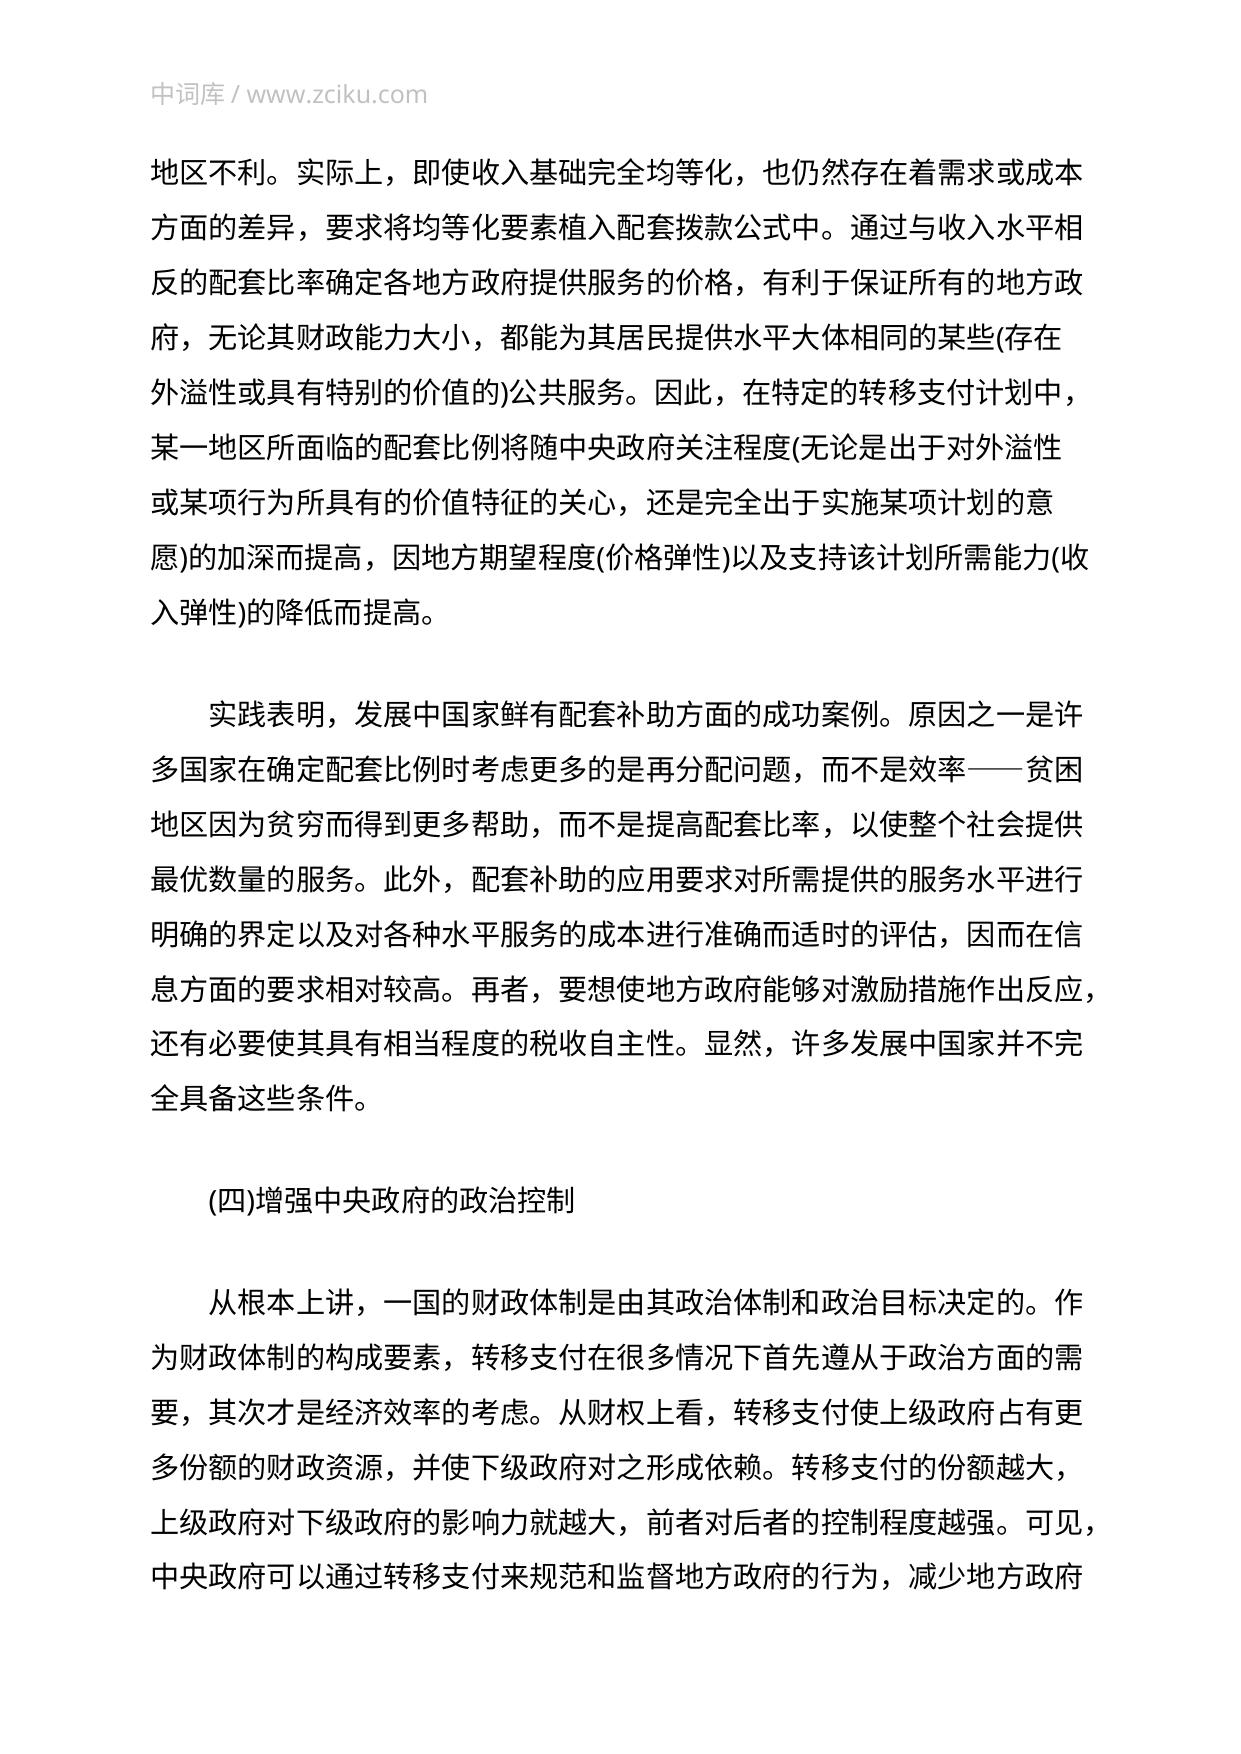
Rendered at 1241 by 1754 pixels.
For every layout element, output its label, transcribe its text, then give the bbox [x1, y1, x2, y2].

text (四)增强中央政府的政治控制 [150, 1178, 1090, 1220]
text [150, 1279, 1090, 1596]
text 实践表明，发展中国家鲜有配套补助方面的成功案例。原因之一是许多国家在确定配套比例时考虑更多的是再分配问题，而不是效率——贫困地区因为贫穷而得到更多帮助，而不是提高配套比率，以使整个社会提供最优数量的服务。此外，配套补助的应用要求对所需提供的服务水平进行明确的界定以及对各种水平服务的成本进行准确而适时的评估，因而在信息方面的要求相对较高。再者，要想使地方政府能够对激励措施作出反应，还有必要使其具有相当程度的税收自主性。显然，许多发展中国家并不完全具备这些条件。 [150, 692, 1090, 1118]
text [150, 150, 1090, 632]
